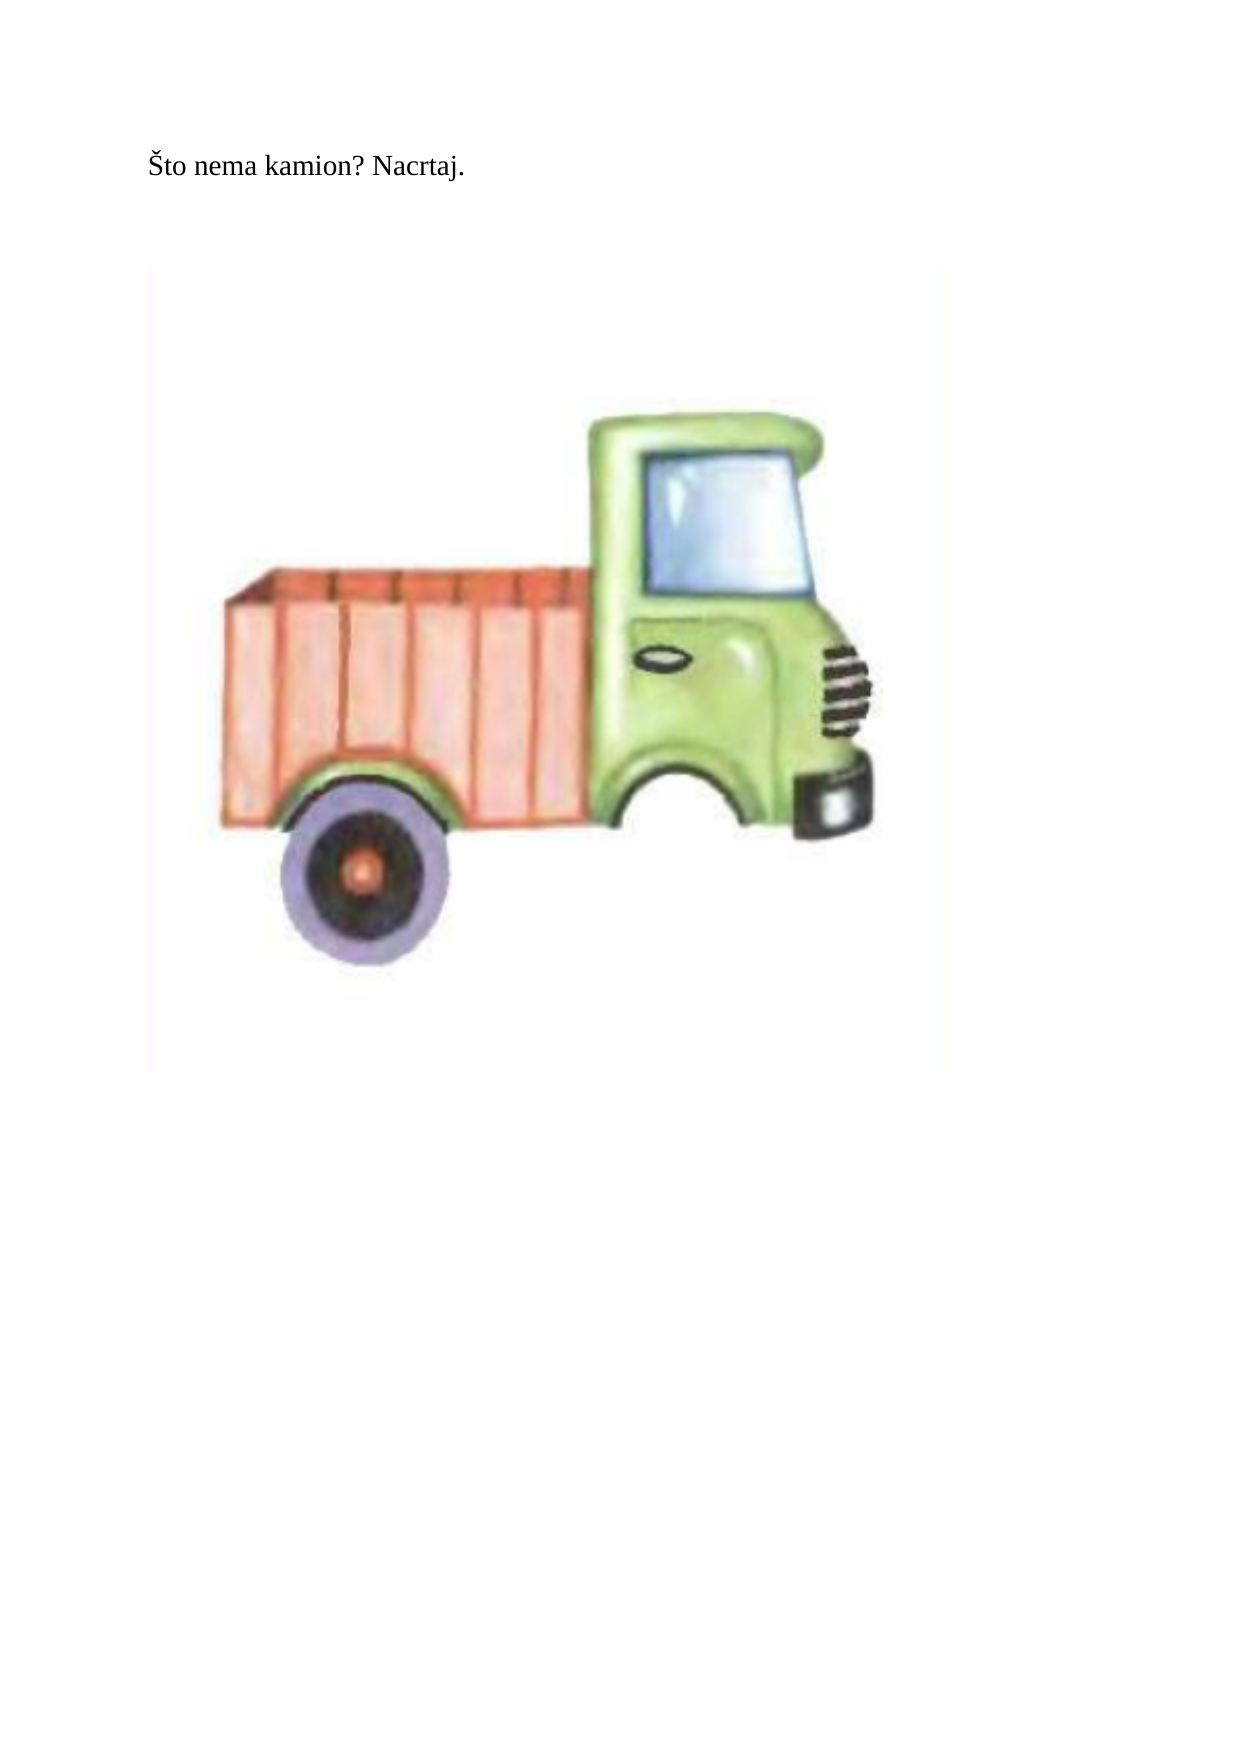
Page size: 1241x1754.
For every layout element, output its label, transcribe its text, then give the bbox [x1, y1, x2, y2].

picture [147, 266, 947, 1073]
text Što nema kamion? Nacrtaj. [148, 148, 1093, 181]
